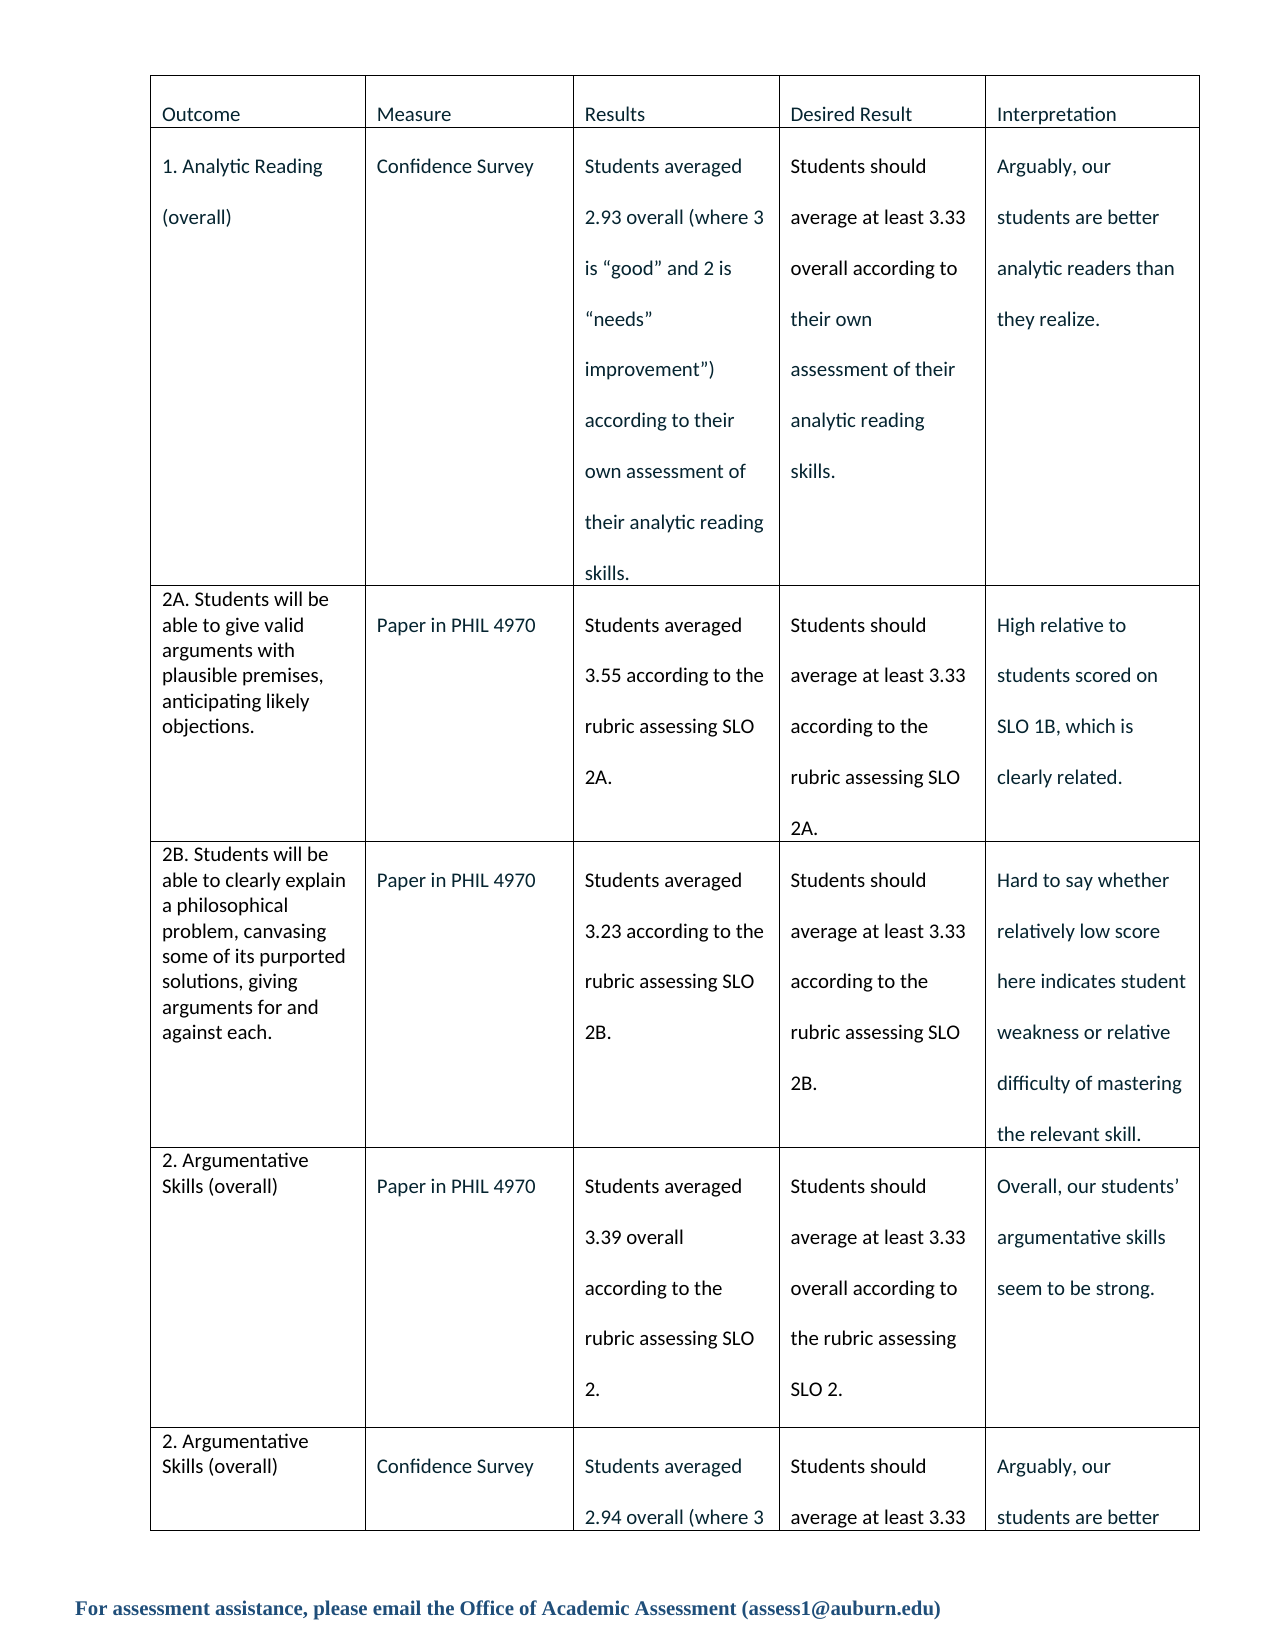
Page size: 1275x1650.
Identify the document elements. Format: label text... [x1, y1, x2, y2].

table_cell Students should average at least 3.33 overall according to the rubric assessing SLO 2. [780, 1148, 985, 1427]
table_cell Students should average at least 3.33 according to the rubric assessing SLO 2A. [780, 586, 985, 841]
table_cell Students averaged 2.93 overall (where 3 is “good” and 2 is “needs” improvement”) according to their own assessment of their analytic reading skills. [574, 128, 779, 585]
table_cell Students averaged 3.55 according to the rubric assessing SLO 2A. [574, 586, 779, 841]
table_cell Overall, our students’ argumentative skills seem to be strong. [986, 1148, 1199, 1427]
table_cell Students should average at least 3.33 overall according to their own assessment of their analytic reading skills. [780, 128, 985, 585]
table_cell Arguably, our students are better analytic readers than they realize. [986, 128, 1199, 585]
table_cell Paper in PHIL 4970 [366, 842, 573, 1147]
table_header Interpretation [986, 76, 1199, 127]
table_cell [151, 128, 365, 585]
table_cell Hard to say whether relatively low score here indicates student weakness or relative difficulty of mastering the relevant skill. [986, 842, 1199, 1147]
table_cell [574, 1428, 779, 1530]
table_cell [780, 1428, 985, 1530]
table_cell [986, 1428, 1199, 1530]
table_header Measure [366, 76, 573, 127]
table_cell Students averaged 3.39 overall according to the rubric assessing SLO 2. [574, 1148, 779, 1427]
table_cell 2B. Students will be able to clearly explain a philosophical problem, canvasing some of its purported solutions, giving arguments for and against each. [151, 842, 365, 1147]
table_cell Confidence Survey [366, 128, 573, 585]
table_cell 2A. Students will be able to give valid arguments with plausible premises, anticipating likely objections. [151, 586, 365, 841]
table_cell Students should average at least 3.33 according to the rubric assessing SLO 2B. [780, 842, 985, 1147]
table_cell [151, 1428, 365, 1530]
table_cell 2. Argumentative Skills (overall) [151, 1148, 365, 1427]
table_cell Students averaged 3.23 according to the rubric assessing SLO 2B. [574, 842, 779, 1147]
table_cell Paper in PHIL 4970 [366, 586, 573, 841]
table_cell High relative to students scored on SLO 1B, which is clearly related. [986, 586, 1199, 841]
table_header Results [574, 76, 779, 127]
table_cell Paper in PHIL 4970 [366, 1148, 573, 1427]
table_header Desired Result [780, 76, 985, 127]
table_header Outcome [151, 76, 365, 127]
table_cell Confidence Survey [366, 1428, 573, 1530]
